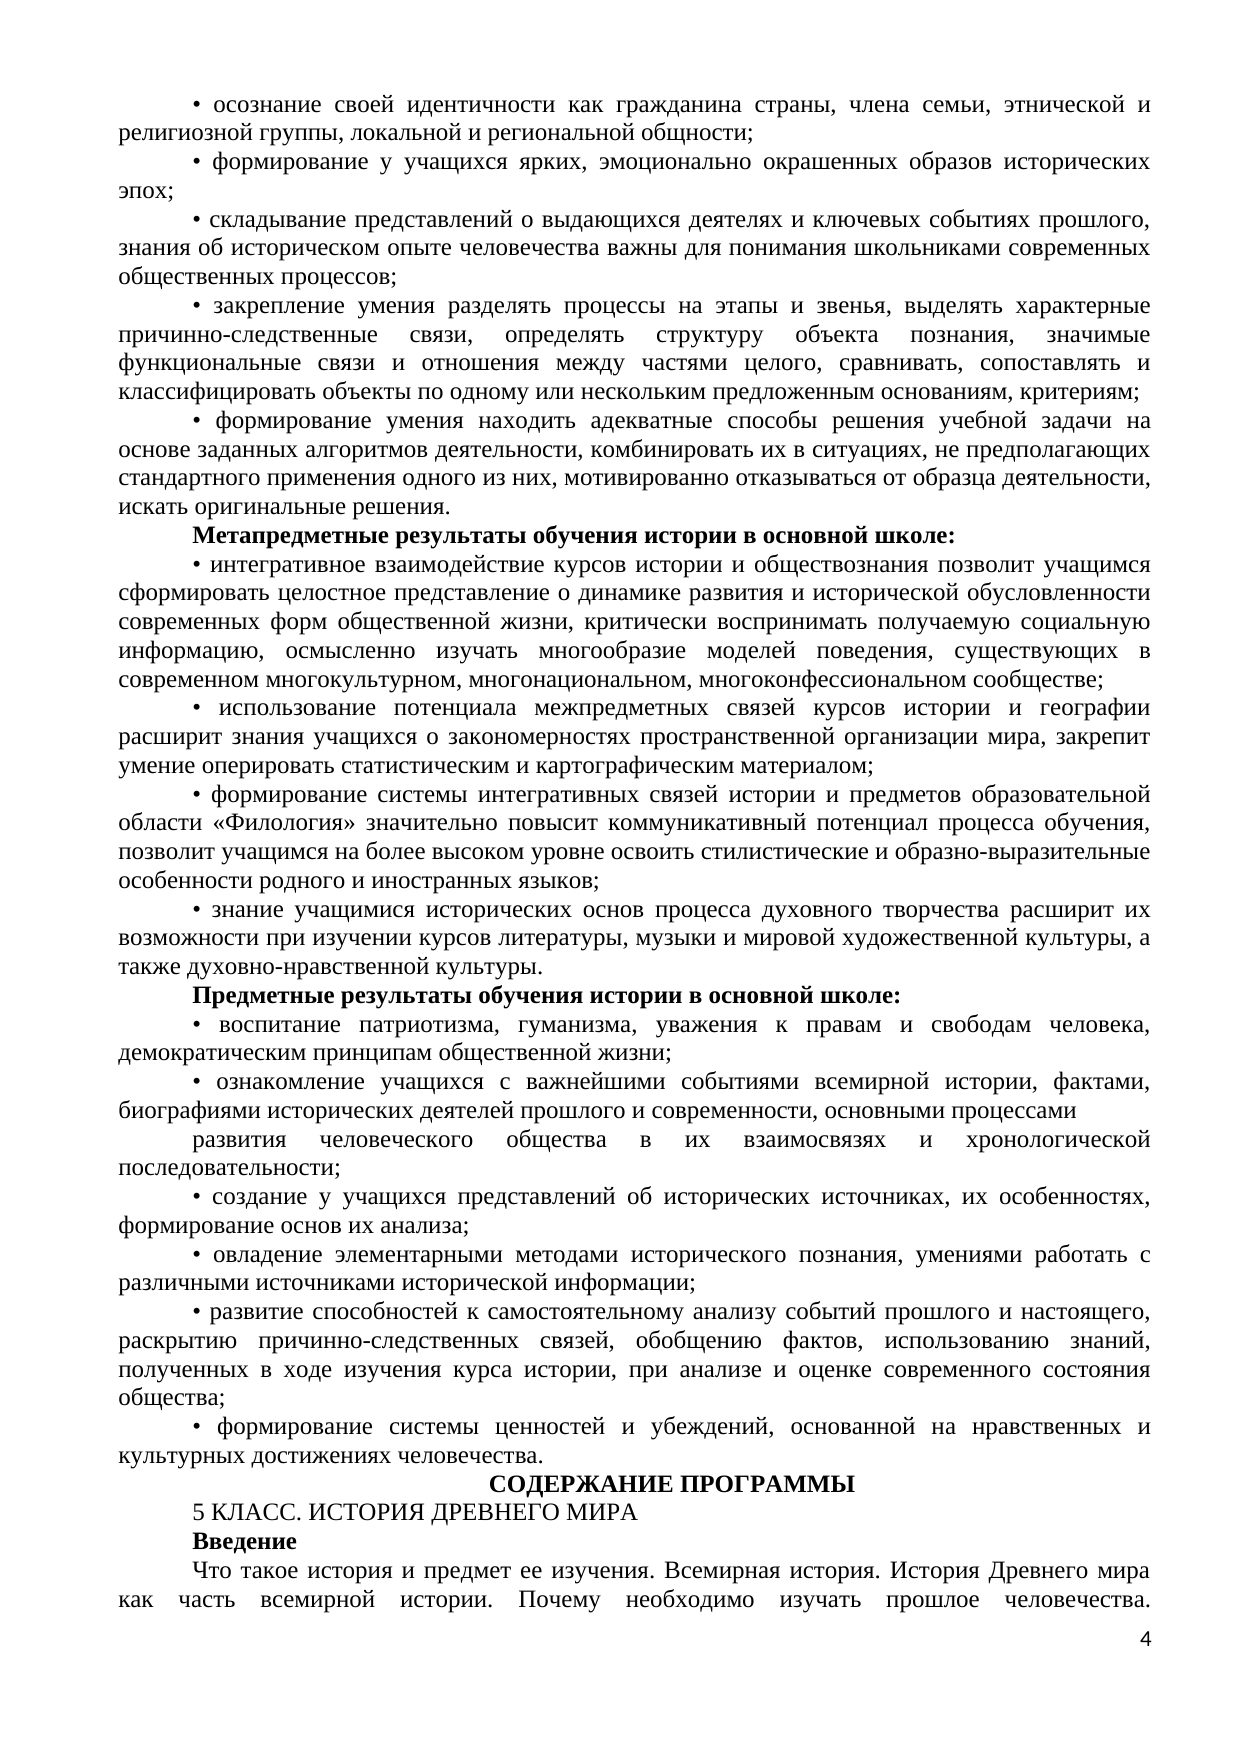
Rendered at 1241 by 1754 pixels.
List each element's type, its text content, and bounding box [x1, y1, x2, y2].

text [118, 1555, 1152, 1612]
text Введение [118, 1526, 1152, 1555]
text • знание учащимися исторических основ процесса духовного творчества расширит их возможности при изучении курсов литературы, музыки и мировой художественной культуры, а также духовно-нравственной культуры. [118, 894, 1152, 980]
text • развитие способностей к самостоятельному анализу событий прошлого и настоящего, раскрытию причинно-следственных связей, обобщению фактов, использованию знаний, полученных в ходе изучения курса истории, при анализе и оценке современного состояния общества; [118, 1296, 1152, 1411]
text • формирование у учащихся ярких, эмоционально окрашенных образов исторических эпох; [118, 146, 1152, 204]
text Предметные результаты обучения истории в основной школе: [118, 980, 1152, 1009]
text СОДЕРЖАНИЕ ПРОГРАММЫ [118, 1469, 1152, 1497]
text • интегративное взаимодействие курсов истории и обществознания позволит учащимся сформировать целостное представление о динамике развития и исторической обусловленности современных форм общественной жизни, критически воспринимать получаемую социальную информацию, осмысленно изучать многообразие моделей поведения, существующих в современном многокультурном, многонациональном, многоконфессиональном сообществе; [118, 549, 1152, 692]
text • формирование системы ценностей и убеждений, основанной на нравственных и культурных достижениях человечества. [118, 1411, 1152, 1469]
text • осознание своей идентичности как гражданина страны, члена семьи, этнической и религиозной группы, локальной и региональной общности; [118, 89, 1152, 146]
text Метапредметные результаты обучения истории в основной школе: [118, 520, 1152, 549]
text • формирование умения находить адекватные способы решения учебной задачи на основе заданных алгоритмов деятельности, комбинировать их в ситуациях, не предполагающих стандартного применения одного из них, мотивированно отказываться от образца деятельности, искать оригинальные решения. [118, 405, 1152, 520]
text • воспитание патриотизма, гуманизма, уважения к правам и свободам человека, демократическим принципам общественной жизни; [118, 1009, 1152, 1066]
text • использование потенциала межпредметных связей курсов истории и географии расширит знания учащихся о закономерностях пространственной организации мира, закрепит умение оперировать статистическим и картографическим материалом; [118, 692, 1152, 779]
text 5 КЛАСС. ИСТОРИЯ ДРЕВНЕГО МИРА [118, 1497, 1152, 1526]
text • ознакомление учащихся с важнейшими событиями всемирной истории, фактами, биографиями исторических деятелей прошлого и современности, основными процессами [118, 1066, 1152, 1124]
text развития человеческого общества в их взаимосвязях и хронологической последовательности; [118, 1124, 1152, 1181]
text • закрепление умения разделять процессы на этапы и звенья, выделять характерные причинно-следственные связи, определять структуру объекта познания, значимые функциональные связи и отношения между частями целого, сравнивать, сопоставлять и классифицировать объекты по одному или нескольким предложенным основаниям, критериям; [118, 290, 1152, 405]
text • овладение элементарными методами исторического познания, умениями работать с различными источниками исторической информации; [118, 1239, 1152, 1296]
text • складывание представлений о выдающихся деятелях и ключевых событиях прошлого, знания об историческом опыте человечества важны для понимания школьниками современных общественных процессов; [118, 204, 1152, 290]
text • создание у учащихся представлений об исторических источниках, их особенностях, формирование основ их анализа; [118, 1181, 1152, 1239]
text • формирование системы интегративных связей истории и предметов образовательной области «Филология» значительно повысит коммуникативный потенциал процесса обучения, позволит учащимся на более высоком уровне освоить стилистические и образно-выразительные особенности родного и иностранных языков; [118, 779, 1152, 894]
